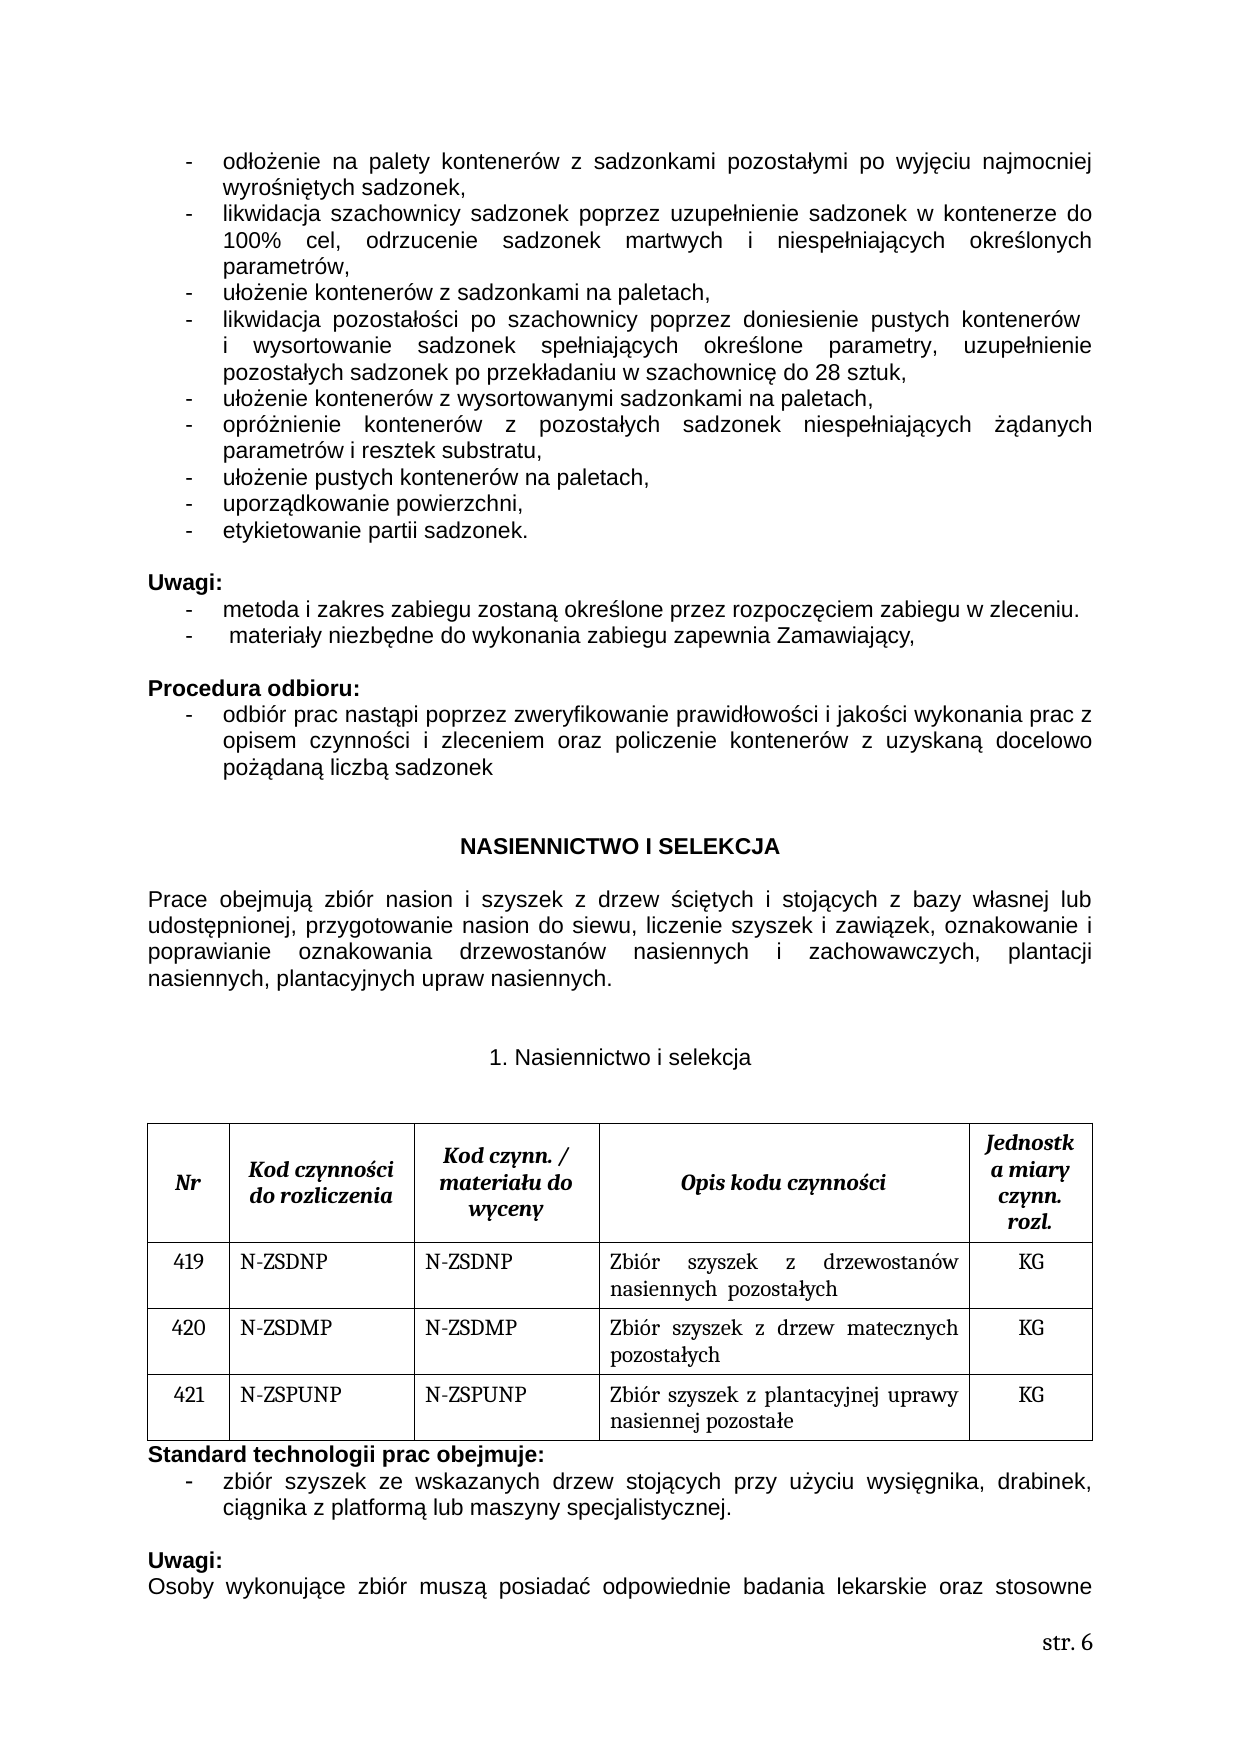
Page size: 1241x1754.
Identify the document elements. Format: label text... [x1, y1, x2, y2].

table_header Nr [148, 1124, 229, 1242]
list etykietowanie partii sadzonek. [185, 517, 1093, 543]
table_cell N-ZSDNP [230, 1243, 414, 1308]
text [148, 1573, 1093, 1599]
table_header Kod czynności do rozliczenia [230, 1124, 414, 1242]
list ułożenie kontenerów z wysortowanymi sadzonkami na paletach, [185, 385, 1093, 411]
table_header Opis kodu czynności [600, 1124, 969, 1242]
list metoda i zakres zabiegu zostaną określone przez rozpoczęciem zabiegu w zleceniu. [185, 596, 1093, 622]
table_cell N-ZSDMP [230, 1309, 414, 1374]
table_cell N-ZSDMP [415, 1309, 599, 1374]
table_cell 420 [148, 1309, 229, 1374]
list odbiór prac nastąpi poprzez zweryfikowanie prawidłowości i jakości wykonania prac z opisem czynności i zleceniem oraz policzenie kontenerów z uzyskaną docelowo pożądaną liczbą sadzonek [185, 701, 1093, 780]
text Standard technologii prac obejmuje: [148, 1441, 1093, 1468]
list opróżnienie kontenerów z pozostałych sadzonek niespełniających żądanych parametrów i resztek substratu, [185, 411, 1093, 464]
subtitle NASIENNICTWO I SELEKCJA [148, 833, 1093, 859]
list zbiór szyszek ze wskazanych drzew stojących przy użyciu wysięgnika, drabinek, ciągnika z platformą lub maszyny specjalistycznej. [185, 1468, 1093, 1521]
list materiały niezbędne do wykonania zabiegu zapewnia Zamawiający, [185, 622, 1093, 648]
list likwidacja pozostałości po szachownicy poprzez doniesienie pustych kontenerów i wysortowanie sadzonek spełniających określone parametry, uzupełnienie pozostałych sadzonek po przekładaniu w szachownicę do 28 sztuk, [185, 306, 1093, 385]
table_cell Zbiór szyszek z plantacyjnej uprawy nasiennej pozostałe [600, 1375, 969, 1440]
table_cell KG [970, 1309, 1092, 1374]
list odłożenie na palety kontenerów z sadzonkami pozostałymi po wyjęciu najmocniej wyrośniętych sadzonek, [185, 148, 1093, 200]
text Procedura odbioru: [148, 675, 1093, 701]
subtitle 1. Nasiennictwo i selekcja [148, 1044, 1093, 1070]
table_cell Zbiór szyszek z drzewostanów nasiennych pozostałych [600, 1243, 969, 1308]
text Uwagi: [148, 1547, 1093, 1573]
table_cell 421 [148, 1375, 229, 1440]
list uporządkowanie powierzchni, [185, 490, 1093, 517]
text Uwagi: [148, 569, 1093, 596]
table_cell N-ZSPUNP [230, 1375, 414, 1440]
table_cell N-ZSDNP [415, 1243, 599, 1308]
table_cell N-ZSPUNP [415, 1375, 599, 1440]
table_header Kod czynn. / materiału do wyceny [415, 1124, 599, 1242]
table_cell 419 [148, 1243, 229, 1308]
list ułożenie kontenerów z sadzonkami na paletach, [185, 279, 1093, 306]
table_cell Zbiór szyszek z drzew matecznych pozostałych [600, 1309, 969, 1374]
text Prace obejmują zbiór nasion i szyszek z drzew ściętych i stojących z bazy własnej lub udostępnionej, przygotowanie nasion do siewu, liczenie szyszek i zawiązek, oznakowanie i poprawianie oznakowania drzewostanów nasiennych i zachowawczych, plantacji nasiennych, plantacyjnych upraw nasiennych. [148, 886, 1093, 991]
table_cell KG [970, 1243, 1092, 1308]
table_header Jednostka miary czynn. rozl. [970, 1124, 1092, 1242]
table_cell KG [970, 1375, 1092, 1440]
list likwidacja szachownicy sadzonek poprzez uzupełnienie sadzonek w kontenerze do 100% cel, odrzucenie sadzonek martwych i niespełniających określonych parametrów, [185, 200, 1093, 279]
list ułożenie pustych kontenerów na paletach, [185, 464, 1093, 490]
